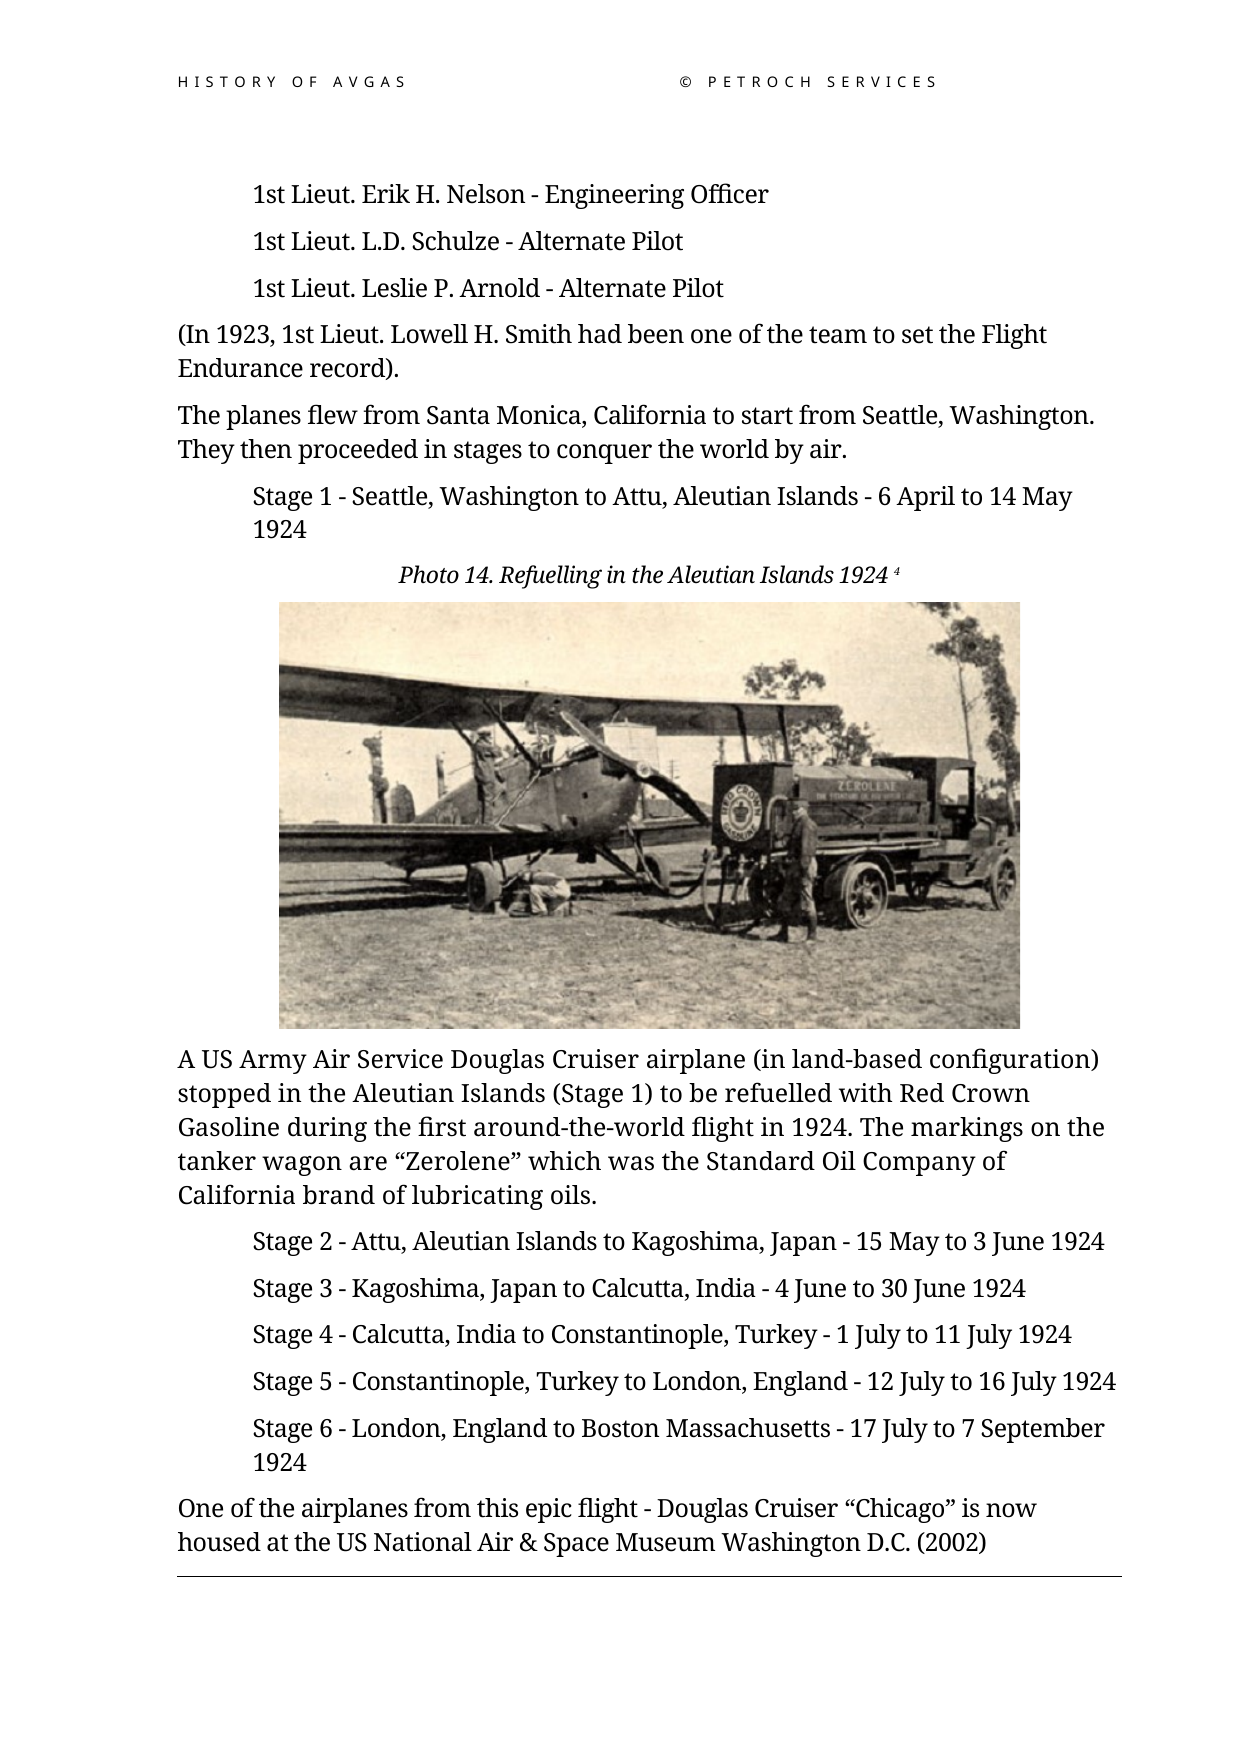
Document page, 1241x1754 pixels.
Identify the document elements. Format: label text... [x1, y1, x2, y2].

text (In 1923, 1st Lieut. Lowell H. Smith had been one of the team to set the Flight Endurance record). [177, 317, 1122, 385]
text A US Army Air Service Douglas Cruiser airplane (in land-based configuration) stopped in the Aleutian Islands (Stage 1) to be refuelled with Red Crown Gasoline during the first around-the-world flight in 1924. The markings on the tanker wagon are “Zerolene” which was the Standard Oil Company of California brand of lubricating oils. [177, 1041, 1122, 1212]
text Stage 3 - Kagoshima, Japan to Calcutta, India - 4 June to 30 June 1924 [252, 1271, 1122, 1305]
text The planes flew from Santa Monica, California to start from Seattle, Washington. They then proceeded in stages to conquer the world by air. [177, 397, 1122, 466]
text Stage 6 - London, England to Boston Massachusetts - 17 July to 7 September 1924 [252, 1410, 1122, 1478]
text Stage 5 - Constantinople, Turkey to London, England - 12 July to 16 July 1924 [252, 1364, 1122, 1398]
text Stage 2 - Attu, Aleutian Islands to Kagoshima, Japan - 15 May to 3 June 1924 [252, 1224, 1122, 1258]
text One of the airplanes from this epic flight - Douglas Cruiser “Chicago” is now housed at the US National Air & Space Museum Washington D.C. (2002) [177, 1491, 1122, 1559]
text Stage 1 - Seattle, Washington to Attu, Aleutian Islands - 6 April to 14 May 1924 [252, 478, 1122, 546]
text 1st Lieut. Erik H. Nelson - Engineering Officer [252, 177, 1122, 211]
picture [279, 602, 1021, 1029]
text 1st Lieut. Leslie P. Arnold - Alternate Pilot [252, 270, 1122, 304]
text Stage 4 - Calcutta, India to Constantinople, Turkey - 1 July to 11 July 1924 [252, 1317, 1122, 1351]
text 1st Lieut. L.D. Schulze - Alternate Pilot [252, 224, 1122, 258]
text Photo 14. Refuelling in the Aleutian Islands 1924 [177, 559, 1122, 590]
